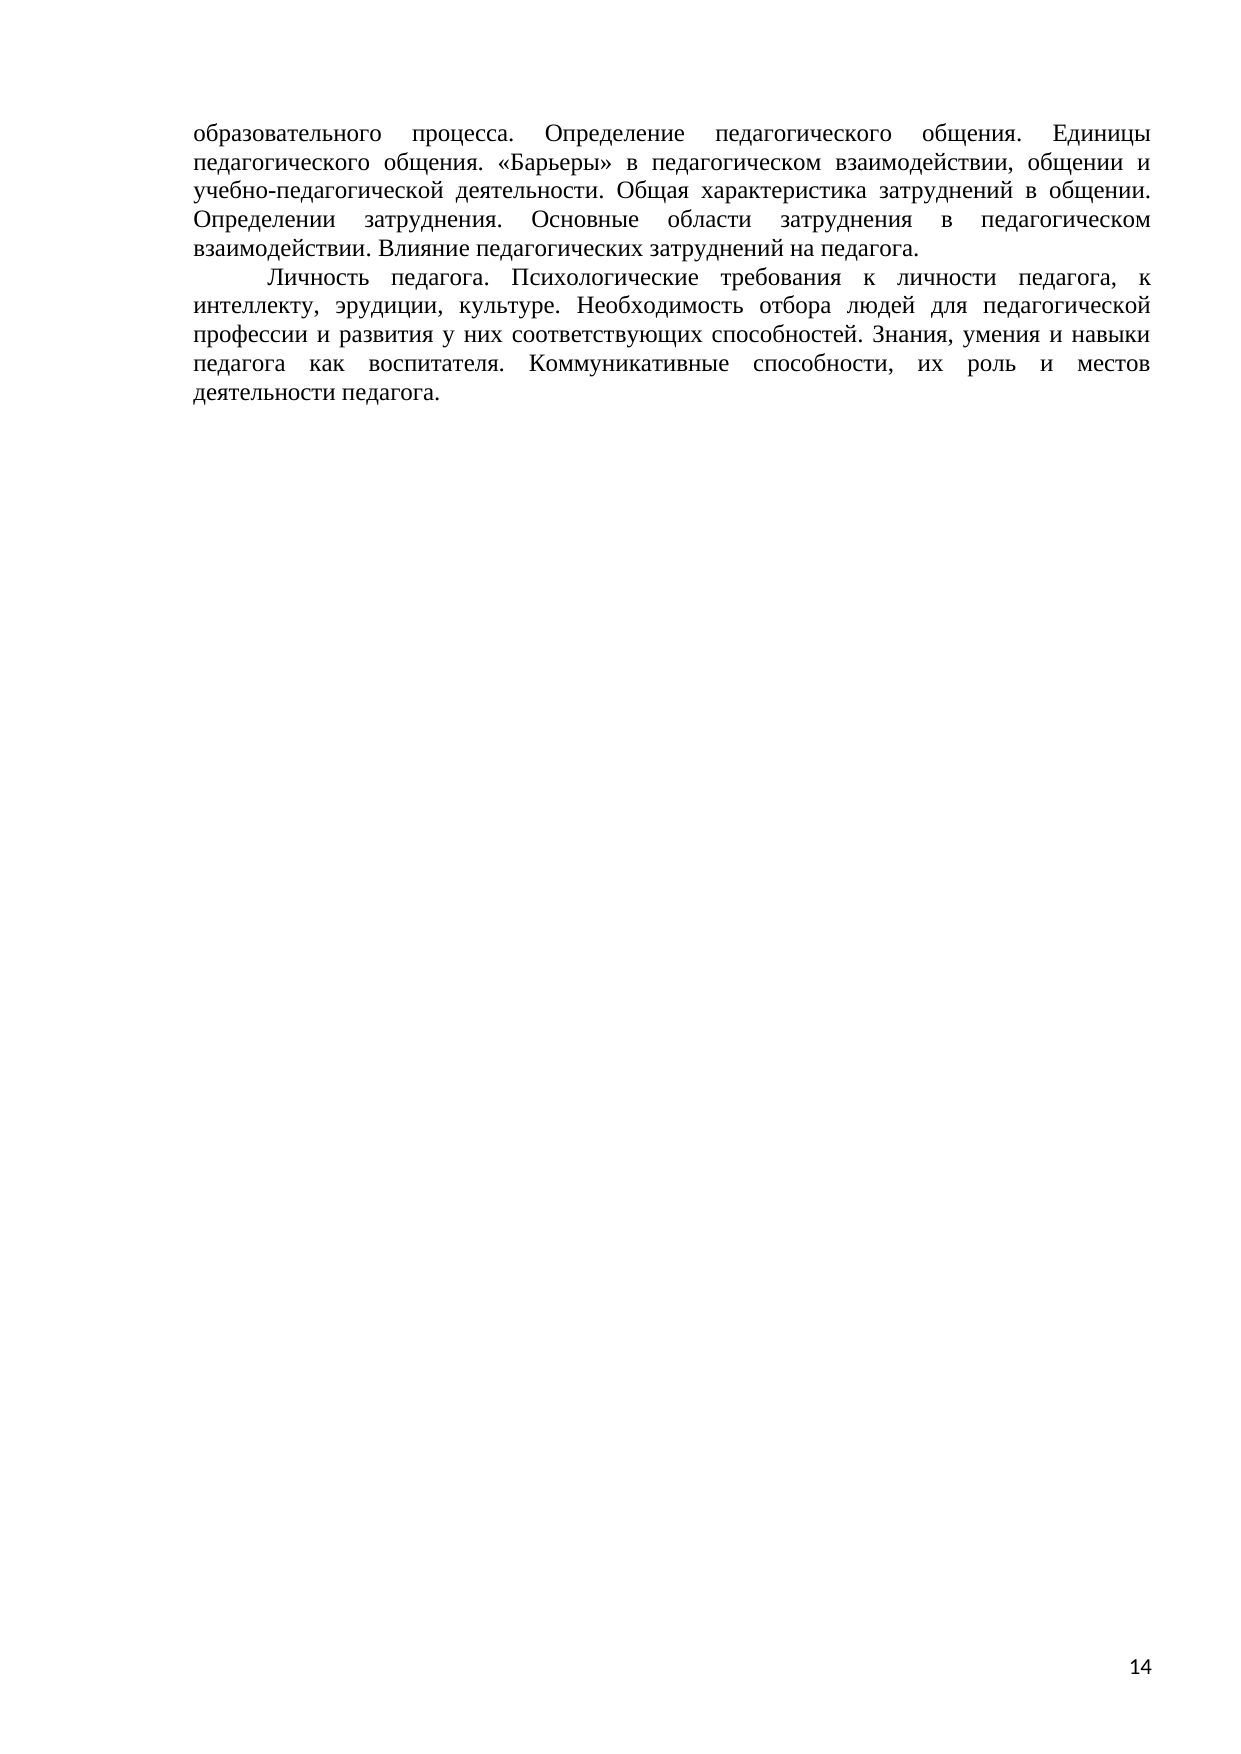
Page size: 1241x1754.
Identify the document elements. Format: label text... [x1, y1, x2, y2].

text Личность педагога. Психологические требования к личности педагога, к интеллекту, эрудиции, культуре. Необходимость отбора людей для педагогической профессии и развития у них соответствующих способностей. Знания, умения и навыки педагога как воспитателя. Коммуникативные способности, их роль и местов деятельности педагога. [193, 262, 1152, 406]
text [193, 118, 1152, 262]
